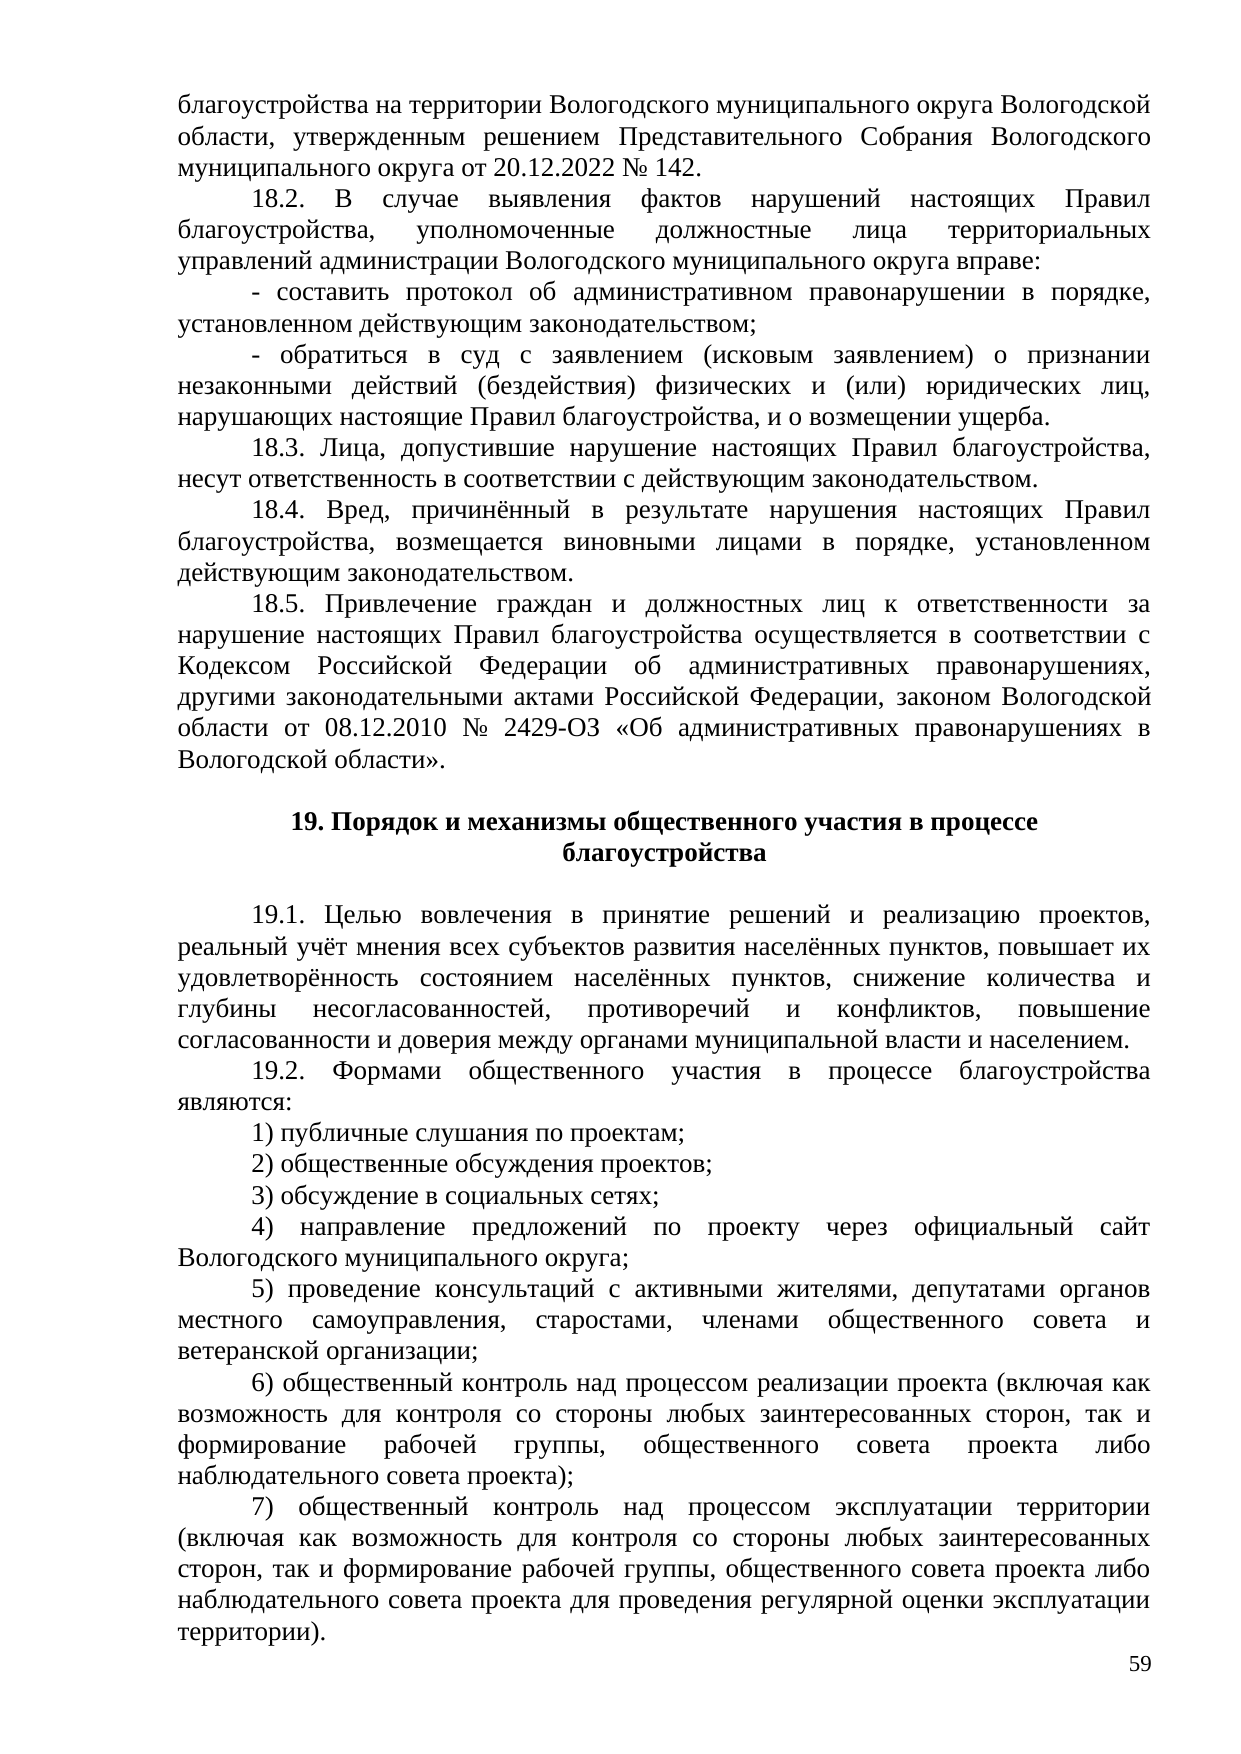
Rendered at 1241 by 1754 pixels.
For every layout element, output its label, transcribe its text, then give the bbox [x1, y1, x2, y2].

text 5) проведение консультаций с активными жителями, депутатами органов местного самоуправления, старостами, членами общественного совета и ветеранской организации; [177, 1272, 1152, 1366]
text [177, 89, 1152, 182]
text - составить протокол об административном правонарушении в порядке, установленном действующим законодательством; [177, 276, 1152, 338]
title благоустройства [177, 836, 1152, 867]
text 4) направление предложений по проекту через официальный сайт Вологодского муниципального округа; [177, 1210, 1152, 1272]
text 18.2. В случае выявления фактов нарушений настоящих Правил благоустройства, уполномоченные должностные лица территориальных управлений администрации Вологодского муниципального округа вправе: [177, 182, 1152, 276]
text 3) обсуждение в социальных сетях; [177, 1179, 1152, 1210]
text 18.5. Привлечение граждан и должностных лиц к ответственности за нарушение настоящих Правил благоустройства осуществляется в соответствии с Кодексом Российской Федерации об административных правонарушениях, другими законодательными актами Российской Федерации, законом Вологодской области от 08.12.2010 № 2429-ОЗ «Об административных правонарушениях в Вологодской области». [177, 587, 1152, 774]
text 2) общественные обсуждения проектов; [177, 1148, 1152, 1179]
text 7) общественный контроль над процессом эксплуатации территории (включая как возможность для контроля со стороны любых заинтересованных сторон, так и формирование рабочей группы, общественного совета проекта либо наблюдательного совета проекта для проведения регулярной оценки эксплуатации территории). [177, 1490, 1152, 1646]
text - обратиться в суд с заявлением (исковым заявлением) о признании незаконными действий (бездействия) физических и (или) юридических лиц, нарушающих настоящие Правил благоустройства, и о возмещении ущерба. [177, 338, 1152, 431]
text 18.4. Вред, причинённый в результате нарушения настоящих Правил благоустройства, возмещается виновными лицами в порядке, установленном действующим законодательством. [177, 493, 1152, 587]
text 19.2. Формами общественного участия в процессе благоустройства являются: [177, 1054, 1152, 1116]
text 1) публичные слушания по проектам; [177, 1116, 1152, 1148]
text 6) общественный контроль над процессом реализации проекта (включая как возможность для контроля со стороны любых заинтересованных сторон, так и формирование рабочей группы, общественного совета проекта либо наблюдательного совета проекта); [177, 1366, 1152, 1490]
text 18.3. Лица, допустившие нарушение настоящих Правил благоустройства, несут ответственность в соответствии с действующим законодательством. [177, 431, 1152, 493]
title 19. Порядок и механизмы общественного участия в процессе [177, 805, 1152, 836]
text 19.1. Целью вовлечения в принятие решений и реализацию проектов, реальный учёт мнения всех субъектов развития населённых пунктов, повышает их удовлетворённость состоянием населённых пунктов, снижение количества и глубины несогласованностей, противоречий и конфликтов, повышение согласованности и доверия между органами муниципальной власти и населением. [177, 898, 1152, 1054]
